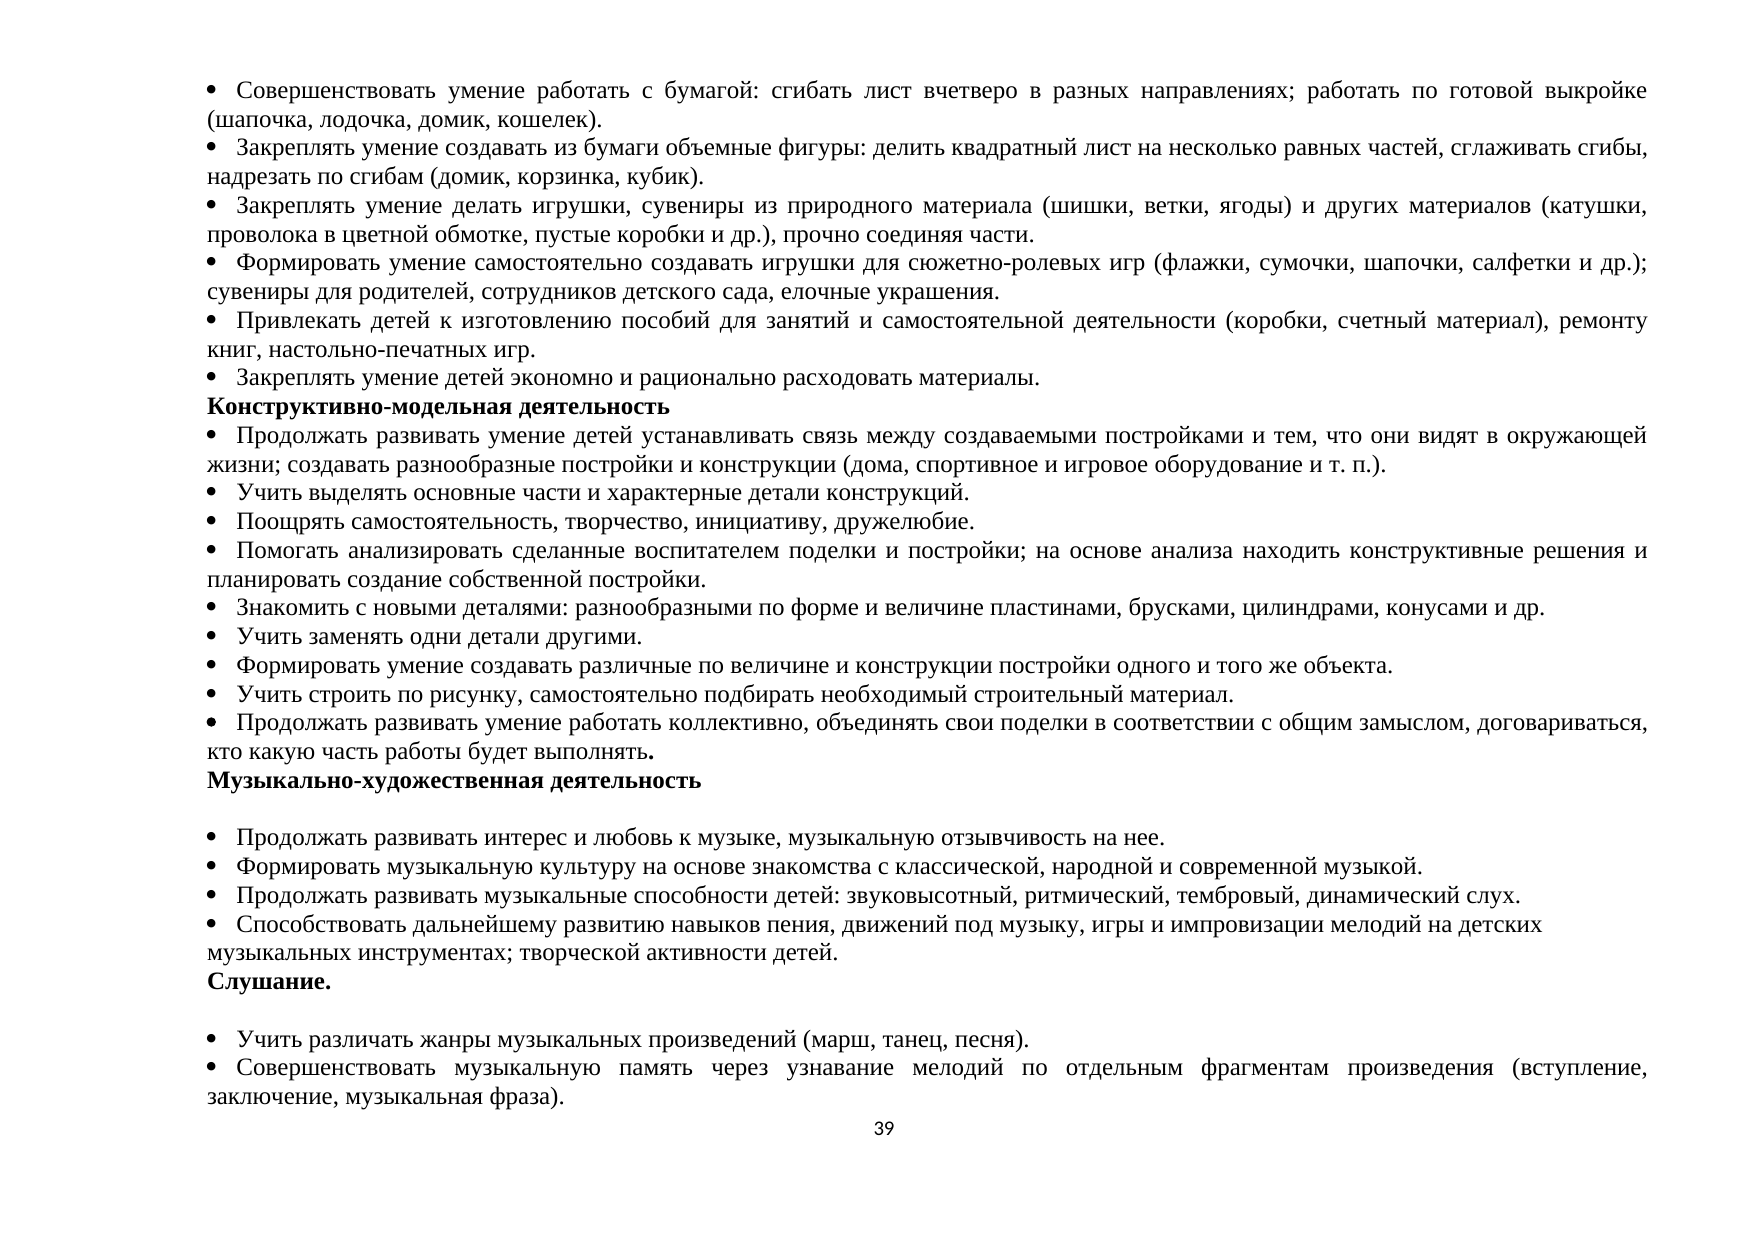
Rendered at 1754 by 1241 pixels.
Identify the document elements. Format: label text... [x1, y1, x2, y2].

list Знакомить с новыми деталями: разнообразными по форме и величине пластинами, брусками, цилиндрами, конусами и др. [207, 592, 1649, 621]
list Учить выделять основные части и характерные детали конструкций. [207, 477, 1649, 506]
list Закреплять умение детей экономно и рационально расходовать материалы. [207, 362, 1649, 391]
list Привлекать детей к изготовлению пособий для занятий и самостоятельной деятельности (коробки, счетный материал), ремонту книг, настольно-печатных игр. [207, 305, 1649, 362]
list Формировать умение создавать различные по величине и конструкции постройки одного и того же объекта. [207, 650, 1649, 679]
list Формировать умение самостоятельно создавать игрушки для сюжетно-ролевых игр (флажки, сумочки, шапочки, салфетки и др.); сувениры для родителей, сотрудников детского сада, елочные украшения. [207, 247, 1649, 305]
list Продолжать развивать умение работать коллективно, объединять свои поделки в соответствии с общим замыслом, договариваться, кто какую часть работы будет выполнять. [207, 707, 1649, 765]
text Конструктивно-модельная деятельность [207, 391, 1649, 420]
list Продолжать развивать музыкальные способности детей: звуковысотный, ритмический, тембровый, динамический слух. [207, 880, 1649, 909]
list Продолжать развивать интерес и любовь к музыке, музыкальную отзывчивость на нее. [207, 822, 1649, 851]
list Продолжать развивать умение детей устанавливать связь между создаваемыми постройками и тем, что они видят в окружающей жизни; создавать разнообразные постройки и конструкции (дома, спортивное и игровое оборудование и т. п.). [207, 420, 1649, 477]
list Формировать музыкальную культуру на основе знакомства с классической, народной и современной музыкой. [207, 851, 1649, 880]
list Учить различать жанры музыкальных произведений (марш, танец, песня). [207, 1024, 1649, 1052]
list Совершенствовать умение работать с бумагой: сгибать лист вчетверо в разных направлениях; работать по готовой выкройке (шапочка, лодочка, домик, кошелек). [207, 75, 1649, 132]
text Слушание. [207, 966, 1649, 995]
list Способствовать дальнейшему развитию навыков пения, движений под музыку, игры и импровизации мелодий на детских музыкальных инструментах; творческой активности детей. [207, 909, 1649, 966]
list Закреплять умение делать игрушки, сувениры из природного материала (шишки, ветки, ягоды) и других материалов (катушки, проволока в цветной обмотке, пустые коробки и др.), прочно соединяя части. [207, 190, 1649, 247]
list Учить строить по рисунку, самостоятельно подбирать необходимый строительный материал. [207, 679, 1649, 707]
list Совершенствовать музыкальную память через узнавание мелодий по отдельным фрагментам произведения (вступление, заключение, музыкальная фраза). [207, 1052, 1649, 1110]
list Поощрять самостоятельность, творчество, инициативу, дружелюбие. [207, 506, 1649, 535]
text Музыкально-художественная деятельность [207, 765, 1649, 794]
list Учить заменять одни детали другими. [207, 621, 1649, 650]
list Помогать анализировать сделанные воспитателем поделки и постройки; на основе анализа находить конструктивные решения и планировать создание собственной постройки. [207, 535, 1649, 592]
list Закреплять умение создавать из бумаги объемные фигуры: делить квадратный лист на несколько равных частей, сглаживать сгибы, надрезать по сгибам (домик, корзинка, кубик). [207, 132, 1649, 190]
